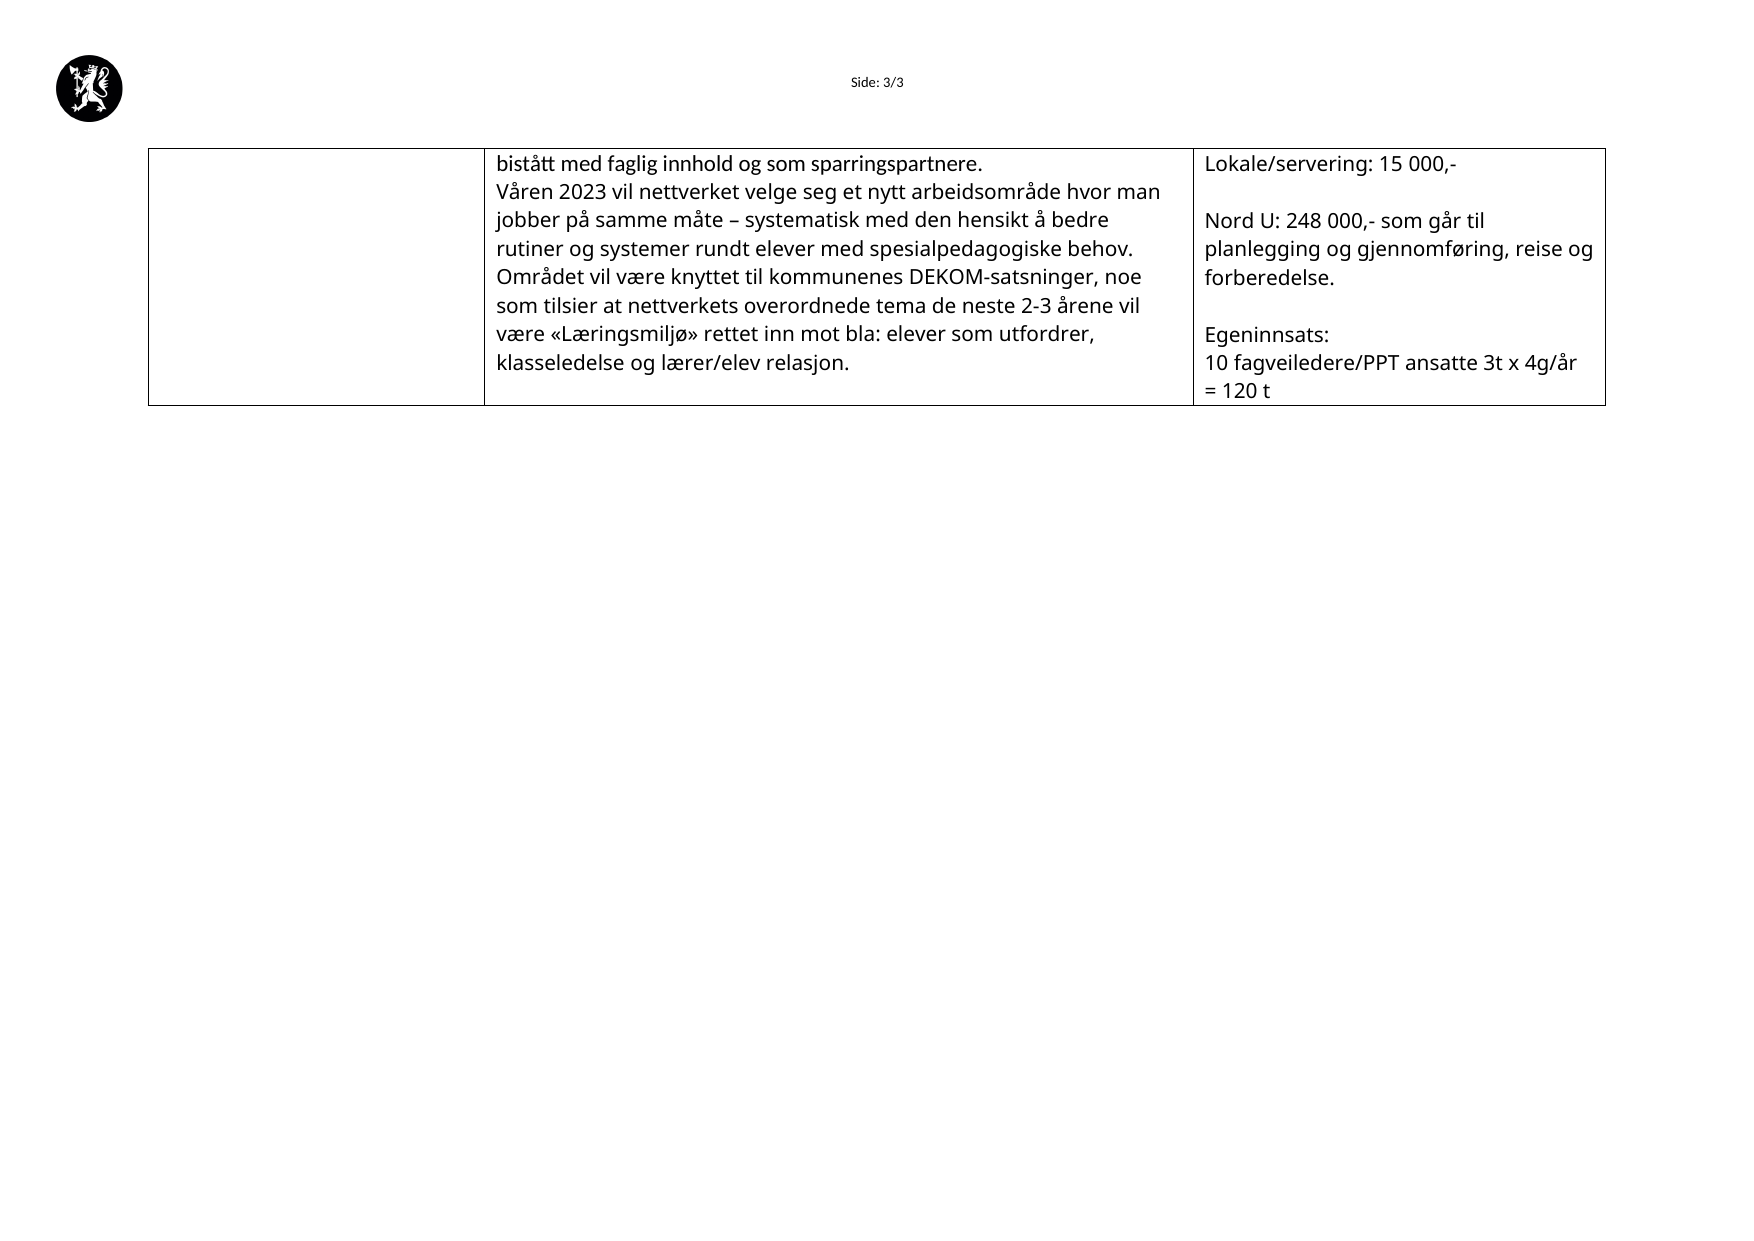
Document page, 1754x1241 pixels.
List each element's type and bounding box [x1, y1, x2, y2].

picture [1, 1, 135, 191]
